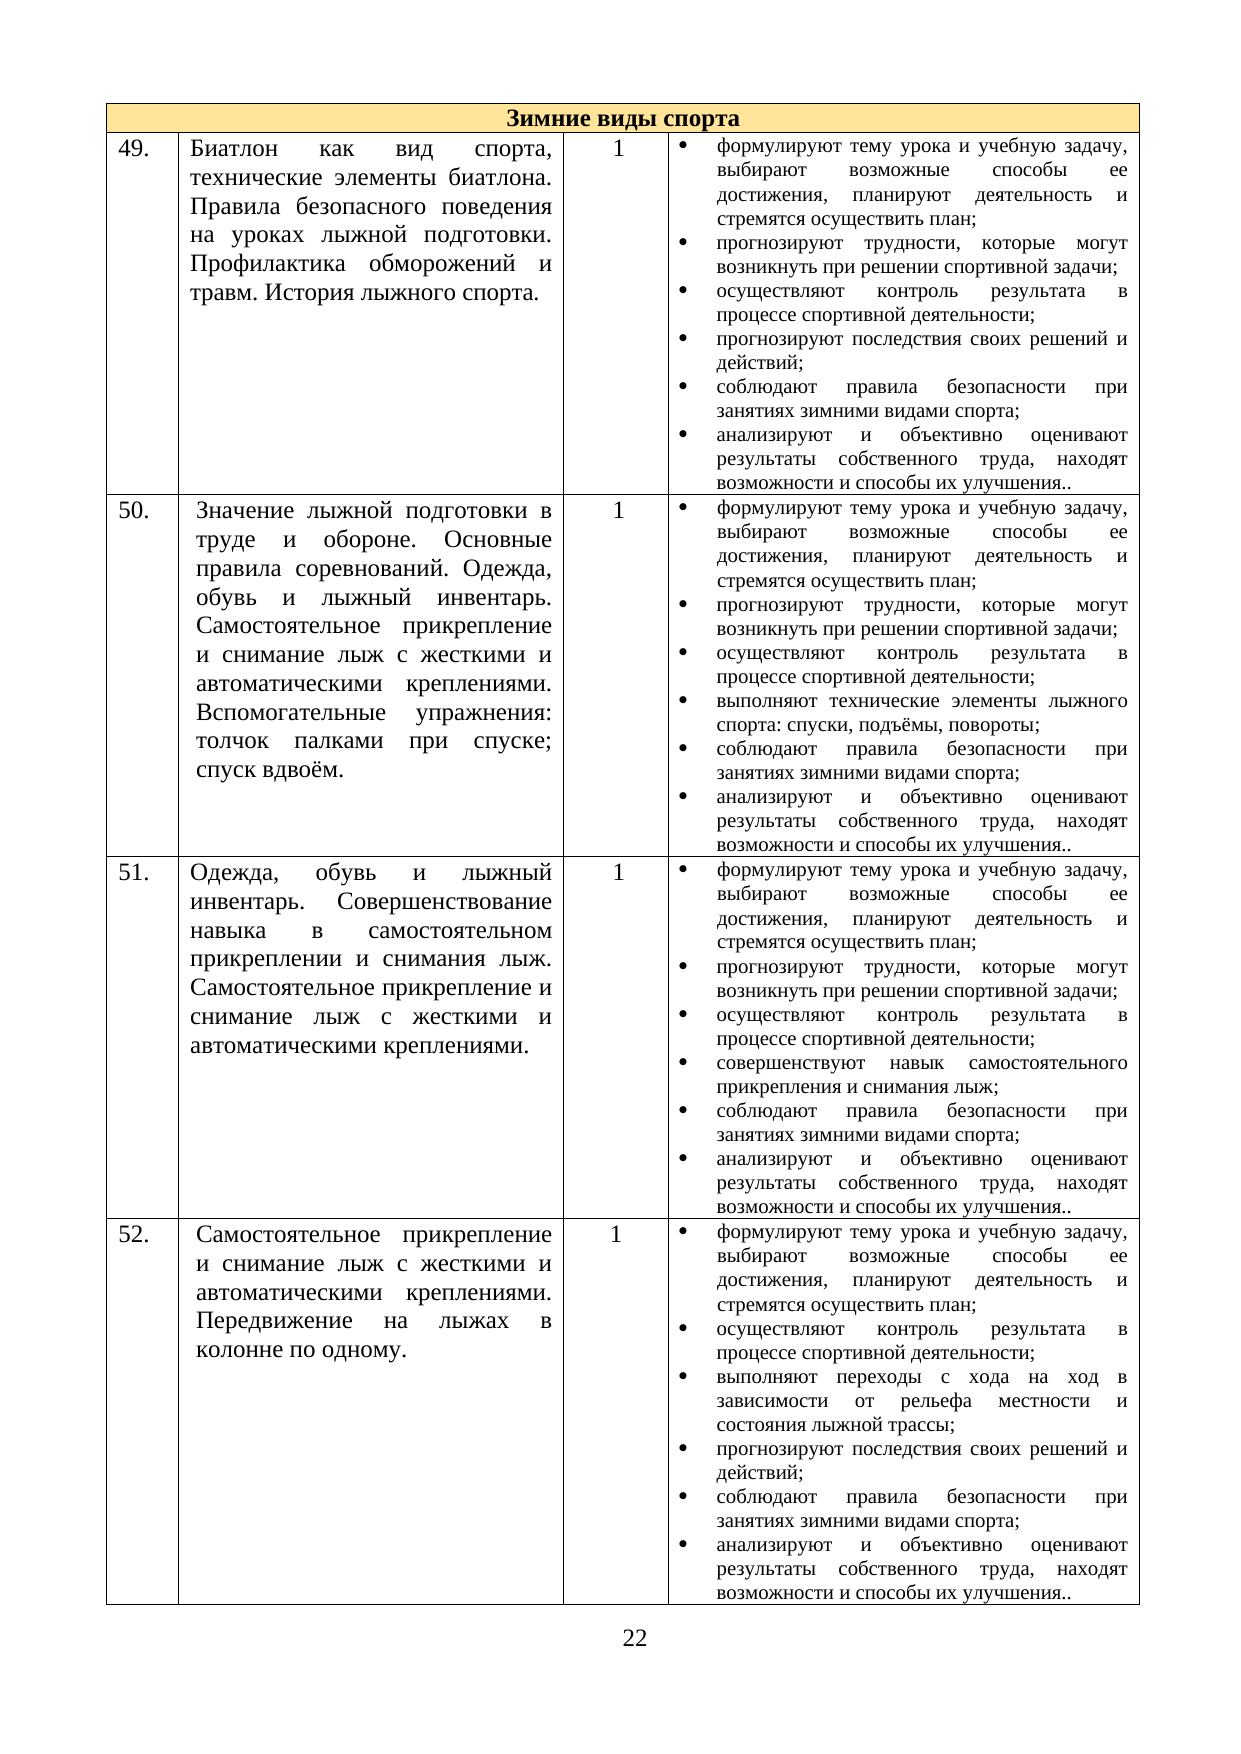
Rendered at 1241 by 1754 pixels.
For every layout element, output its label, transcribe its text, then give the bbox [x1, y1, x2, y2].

table_cell 1 [564, 133, 668, 494]
table_cell Биатлон как вид спорта, технические элементы биатлона. Правила безопасного поведения на уроках лыжной подготовки. Профилактика обморожений и травм. История лыжного спорта. [179, 133, 563, 494]
table_cell 52. [107, 1219, 178, 1604]
table_cell 49. [107, 133, 178, 494]
table_cell формулируют тему урока и учебную задачу, выбирают возможные способы ее достижения, планируют деятельность и стремятся осуществить план; прогнозируют трудности, которые могут возникнуть при решении спортивной задачи; осуществляют контроль результата в процессе спортивной деятельности; прогнозируют последствия своих решений и действий; соблюдают правила безопасности при занятиях зимними видами спорта; анализируют и объективно оценивают результаты собственного труда, находят возможности и способы их улучшения.. [669, 133, 1139, 494]
table_cell формулируют тему урока и учебную задачу, выбирают возможные способы ее достижения, планируют деятельность и стремятся осуществить план; прогнозируют трудности, которые могут возникнуть при решении спортивной задачи; осуществляют контроль результата в процессе спортивной деятельности; совершенствуют навык самостоятельного прикрепления и снимания лыж; соблюдают правила безопасности при занятиях зимними видами спорта; анализируют и объективно оценивают результаты собственного труда, находят возможности и способы их улучшения.. [669, 857, 1139, 1218]
table_cell 50. [107, 495, 178, 856]
table_cell 1 [564, 1219, 668, 1604]
table_cell 1 [564, 857, 668, 1218]
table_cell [179, 1219, 563, 1604]
table_cell 1 [564, 495, 668, 856]
table_cell Значение лыжной подготовки в труде и обороне. Основные правила соревнований. Одежда, обувь и лыжный инвентарь. Самостоятельное прикрепление и снимание лыж с жесткими и автоматическими креплениями. Вспомогательные упражнения: толчок палками при спуске; спуск вдвоём. [179, 495, 563, 856]
table_cell Зимние виды спорта [107, 104, 1139, 132]
table_cell 51. [107, 857, 178, 1218]
table_cell формулируют тему урока и учебную задачу, выбирают возможные способы ее достижения, планируют деятельность и стремятся осуществить план; прогнозируют трудности, которые могут возникнуть при решении спортивной задачи; осуществляют контроль результата в процессе спортивной деятельности; выполняют технические элементы лыжного спорта: спуски, подъёмы, повороты; соблюдают правила безопасности при занятиях зимними видами спорта; анализируют и объективно оценивают результаты собственного труда, находят возможности и способы их улучшения.. [669, 495, 1139, 856]
table_cell формулируют тему урока и учебную задачу, выбирают возможные способы ее достижения, планируют деятельность и стремятся осуществить план; осуществляют контроль результата в процессе спортивной деятельности; выполняют переходы с хода на ход в зависимости от рельефа местности и состояния лыжной трассы; прогнозируют последствия своих решений и действий; соблюдают правила безопасности при занятиях зимними видами спорта; анализируют и объективно оценивают результаты собственного труда, находят возможности и способы их улучшения.. [669, 1219, 1139, 1604]
table_cell Одежда, обувь и лыжный инвентарь. Совершенствование навыка в самостоятельном прикреплении и снимания лыж. Самостоятельное прикрепление и снимание лыж с жесткими и автоматическими креплениями. [179, 857, 563, 1218]
